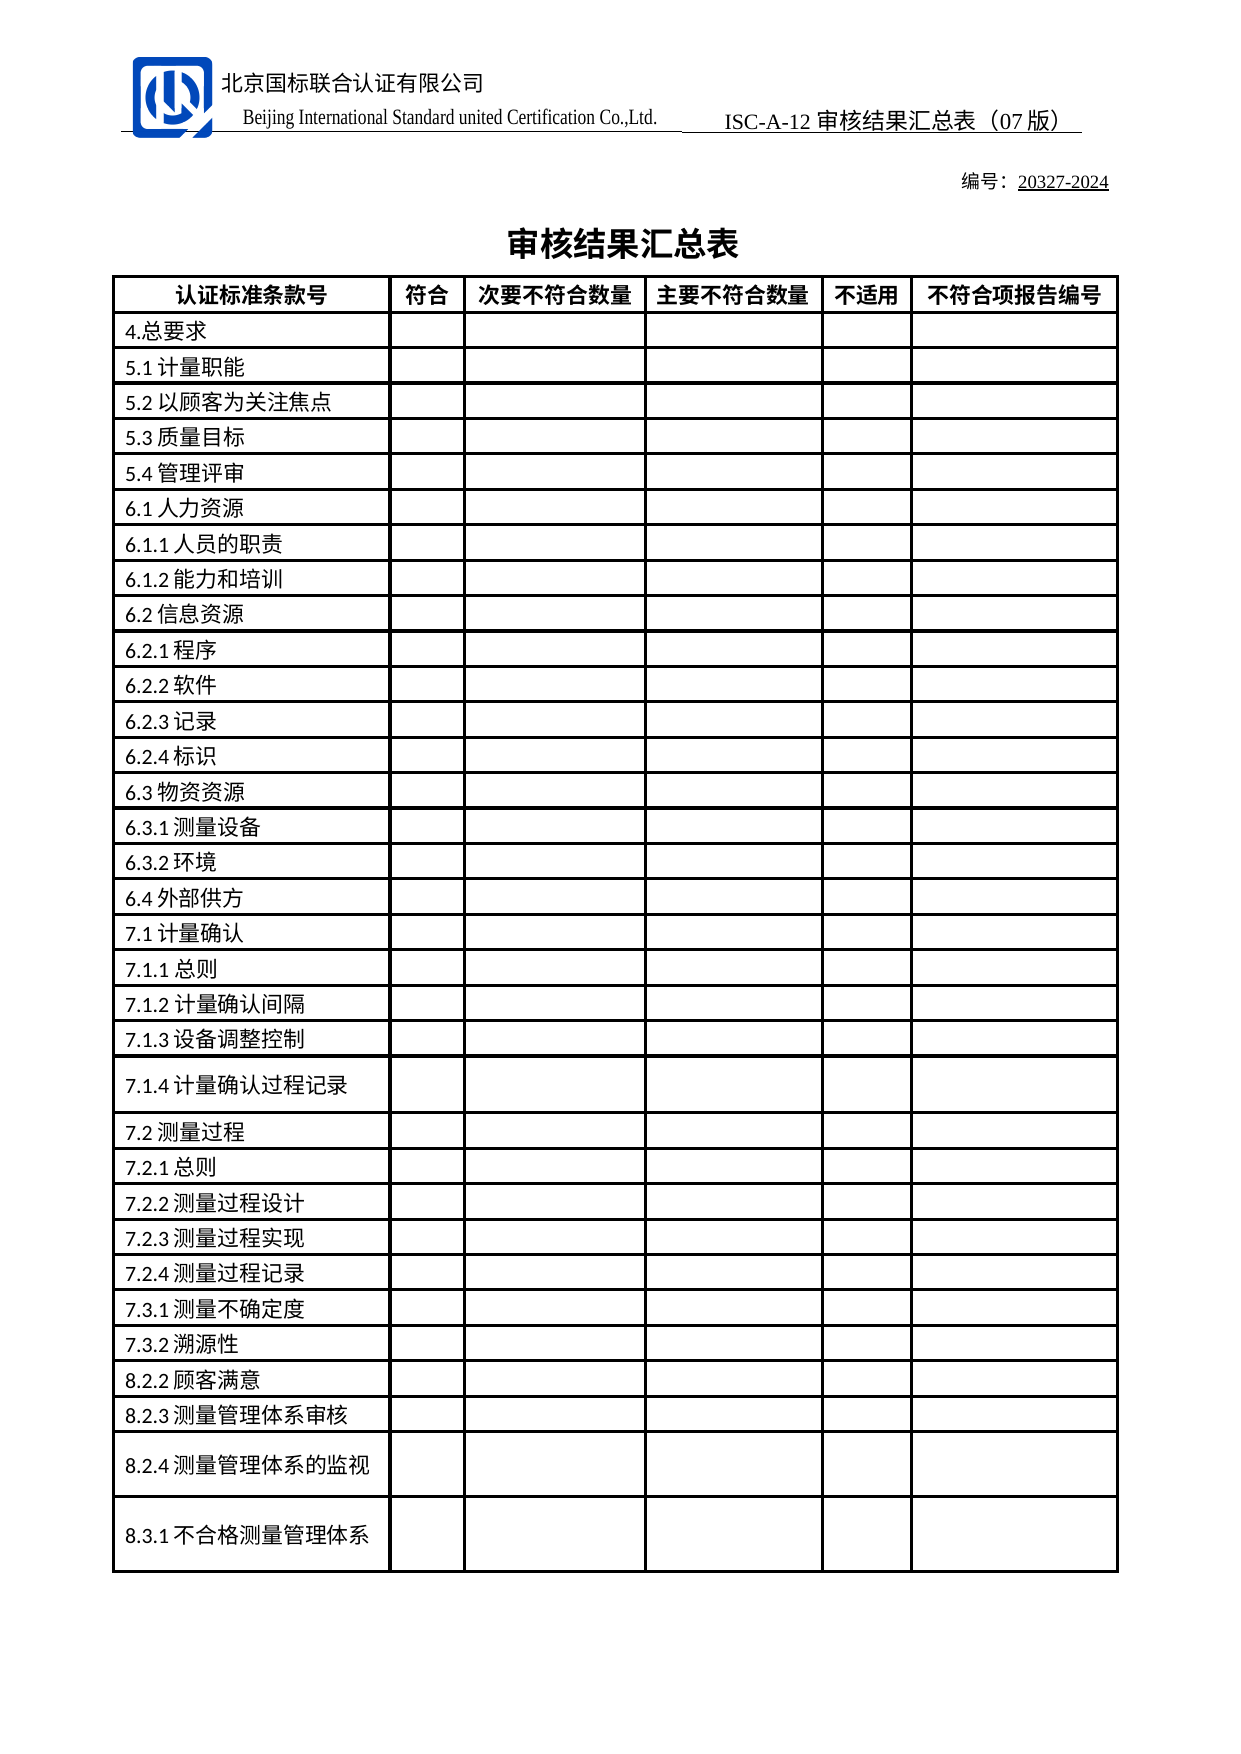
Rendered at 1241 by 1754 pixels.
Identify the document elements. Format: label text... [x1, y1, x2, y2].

table_cell 7.2.3测量过程实现 [115, 1221, 388, 1253]
table_cell [913, 1221, 1116, 1253]
table_cell [647, 491, 821, 523]
table_cell [466, 1433, 644, 1495]
table_cell [466, 1022, 644, 1054]
table_cell [466, 420, 644, 452]
table_cell [647, 810, 821, 842]
table_cell [913, 597, 1116, 629]
table_cell 6.1.1人员的职责 [115, 526, 388, 558]
table_cell [647, 1498, 821, 1569]
table_cell [392, 633, 463, 665]
table_cell [824, 633, 910, 665]
table_cell [392, 314, 463, 346]
table_cell [824, 703, 910, 736]
table_cell 6.2.1程序 [115, 633, 388, 665]
table_cell [647, 526, 821, 558]
table_cell 6.2信息资源 [115, 597, 388, 629]
table_cell 6.2.4标识 [115, 739, 388, 771]
table_cell 6.2.2软件 [115, 668, 388, 700]
table_cell [824, 810, 910, 842]
table_cell [392, 1221, 463, 1253]
table_cell [647, 1433, 821, 1495]
table_cell [647, 951, 821, 983]
table_cell [466, 1150, 644, 1182]
table_cell 7.2.1总则 [115, 1150, 388, 1182]
table_header 次要不符合数量 [466, 278, 644, 311]
table_cell [466, 845, 644, 877]
table_cell [913, 880, 1116, 913]
table_cell [824, 349, 910, 381]
table_cell [466, 1221, 644, 1253]
table_cell [824, 314, 910, 346]
table_cell [466, 739, 644, 771]
table_cell [913, 1058, 1116, 1111]
table_cell [647, 455, 821, 488]
table_cell [647, 385, 821, 417]
table_cell [824, 880, 910, 913]
table_cell [466, 1362, 644, 1394]
table_cell [913, 1433, 1116, 1495]
table_cell 8.2.3测量管理体系审核 [115, 1398, 388, 1430]
table_header 认证标准条款号 [115, 278, 388, 311]
table_cell [392, 951, 463, 983]
table_cell [647, 845, 821, 877]
table_cell [913, 1022, 1116, 1054]
table_cell [913, 349, 1116, 381]
table_cell [466, 1256, 644, 1288]
table_cell [647, 739, 821, 771]
table_cell 5.3 质量目标 [115, 420, 388, 452]
table_cell [824, 1498, 910, 1569]
table_cell [392, 1058, 463, 1111]
table_cell [647, 1327, 821, 1359]
table_cell [392, 562, 463, 594]
table_cell 6.2.3记录 [115, 703, 388, 736]
table_cell [392, 1498, 463, 1569]
table_cell [647, 314, 821, 346]
table_cell [647, 987, 821, 1019]
table_cell [824, 1256, 910, 1288]
table_cell [824, 1327, 910, 1359]
table_cell 5.2 以顾客为关注焦点 [115, 385, 388, 417]
table_cell [913, 1327, 1116, 1359]
table_cell [392, 526, 463, 558]
table_cell [466, 1498, 644, 1569]
table_cell [824, 1221, 910, 1253]
table_cell 7.1.3设备调整控制 [115, 1022, 388, 1054]
table_cell [824, 1058, 910, 1111]
table_header 不适用 [824, 278, 910, 311]
table_cell [824, 1398, 910, 1430]
table_cell [466, 385, 644, 417]
table_cell 7.1.2 计量确认间隔 [115, 987, 388, 1019]
table_cell [392, 774, 463, 806]
table_cell 7.1计量确认 [115, 916, 388, 948]
table_cell [824, 774, 910, 806]
table_cell [824, 597, 910, 629]
table_cell [913, 420, 1116, 452]
table_cell [392, 385, 463, 417]
table_cell [466, 1398, 644, 1430]
table_cell [466, 1291, 644, 1324]
table_cell [647, 1256, 821, 1288]
table_cell 7.3.1测量不确定度 [115, 1291, 388, 1324]
table_cell [824, 1022, 910, 1054]
table_cell [647, 1362, 821, 1394]
table_cell [647, 1058, 821, 1111]
table_cell [466, 987, 644, 1019]
table_cell [392, 880, 463, 913]
table_cell [824, 420, 910, 452]
table_cell [824, 916, 910, 948]
table_cell [913, 491, 1116, 523]
table_cell [392, 1150, 463, 1182]
table_cell [466, 597, 644, 629]
table_cell [824, 455, 910, 488]
table_cell [647, 703, 821, 736]
table_cell 8.2.4测量管理体系的监视 [115, 1433, 388, 1495]
table_cell [824, 1433, 910, 1495]
table_cell [824, 951, 910, 983]
table_cell [913, 1498, 1116, 1569]
table_cell [392, 845, 463, 877]
table_cell [647, 1022, 821, 1054]
text 编号：20327-2024 [123, 164, 1108, 196]
table_cell [647, 668, 821, 700]
table_cell [392, 1362, 463, 1394]
table_cell [913, 633, 1116, 665]
table_cell [392, 1433, 463, 1495]
table_cell 4.总要求 [115, 314, 388, 346]
table_cell [466, 455, 644, 488]
table_cell [647, 1150, 821, 1182]
table_cell 5.1 计量职能 [115, 349, 388, 381]
table_cell 8.3.1不合格测量管理体系 [115, 1498, 388, 1569]
table_cell [913, 1185, 1116, 1217]
table_cell [824, 1291, 910, 1324]
table_cell [392, 349, 463, 381]
table_cell 7.2 测量过程 [115, 1114, 388, 1147]
table_cell [466, 810, 644, 842]
table_cell [913, 455, 1116, 488]
table_cell [824, 562, 910, 594]
table_cell 6.4外部供方 [115, 880, 388, 913]
table_cell [824, 739, 910, 771]
table_cell [392, 703, 463, 736]
table_cell [466, 703, 644, 736]
table_cell [392, 739, 463, 771]
table_cell [392, 987, 463, 1019]
table_cell [392, 1291, 463, 1324]
table_cell [647, 916, 821, 948]
table_cell [913, 1114, 1116, 1147]
table_cell [392, 668, 463, 700]
table_cell 6.3.2环境 [115, 845, 388, 877]
table_cell [913, 314, 1116, 346]
table_cell [392, 597, 463, 629]
table_cell [824, 987, 910, 1019]
table_cell [824, 491, 910, 523]
table_cell [824, 1185, 910, 1217]
table_cell [913, 845, 1116, 877]
table_cell [824, 526, 910, 558]
table_cell [466, 951, 644, 983]
table_cell [466, 349, 644, 381]
table_cell 7.1.4计量确认过程记录 [115, 1058, 388, 1111]
table_cell [913, 668, 1116, 700]
table_cell [647, 1114, 821, 1147]
table_cell [913, 385, 1116, 417]
table_cell [824, 385, 910, 417]
table_cell [913, 1398, 1116, 1430]
table_cell [647, 1185, 821, 1217]
table_cell [647, 597, 821, 629]
table_cell [824, 1362, 910, 1394]
table_header 符合 [392, 278, 463, 311]
table_cell [913, 562, 1116, 594]
table_cell [647, 774, 821, 806]
table_cell [466, 562, 644, 594]
table_cell 6.1人力资源 [115, 491, 388, 523]
table_cell 6.3.1测量设备 [115, 810, 388, 842]
table_cell [824, 1150, 910, 1182]
table_cell [647, 633, 821, 665]
table_cell [392, 1256, 463, 1288]
table_cell [913, 916, 1116, 948]
picture [132, 57, 213, 138]
table_cell [647, 562, 821, 594]
table_cell [913, 526, 1116, 558]
table_cell [913, 987, 1116, 1019]
table_cell [913, 1291, 1116, 1324]
table_cell [913, 774, 1116, 806]
table_cell [466, 491, 644, 523]
table_cell [466, 1058, 644, 1111]
table_cell [647, 349, 821, 381]
table_cell [466, 314, 644, 346]
table_cell [392, 420, 463, 452]
table_cell 7.2.2测量过程设计 [115, 1185, 388, 1217]
table_cell [647, 1398, 821, 1430]
table_cell 7.2.4测量过程记录 [115, 1256, 388, 1288]
table_cell 6.1.2能力和培训 [115, 562, 388, 594]
table_cell [392, 455, 463, 488]
table_cell [913, 810, 1116, 842]
table_cell [824, 668, 910, 700]
table_cell [392, 810, 463, 842]
table_cell [466, 633, 644, 665]
table_cell 5.4 管理评审 [115, 455, 388, 488]
table_cell [466, 880, 644, 913]
table_cell 8.2.2顾客满意 [115, 1362, 388, 1394]
text 审核结果汇总表 [138, 210, 1108, 275]
table_cell [466, 668, 644, 700]
table_cell [392, 491, 463, 523]
table_cell [392, 916, 463, 948]
table_cell [913, 951, 1116, 983]
table_cell [466, 774, 644, 806]
table_cell [466, 916, 644, 948]
table_cell [392, 1398, 463, 1430]
table_cell [824, 845, 910, 877]
table_cell [466, 1185, 644, 1217]
table_cell [647, 1221, 821, 1253]
table_cell 7.1.1 总则 [115, 951, 388, 983]
table_cell [392, 1022, 463, 1054]
table_cell [824, 1114, 910, 1147]
table_cell [913, 1256, 1116, 1288]
table_cell 7.3.2溯源性 [115, 1327, 388, 1359]
table_cell [392, 1114, 463, 1147]
table_cell [466, 1327, 644, 1359]
table_cell [392, 1327, 463, 1359]
table_cell [647, 420, 821, 452]
table_cell 6.3 物资资源 [115, 774, 388, 806]
table_cell [647, 1291, 821, 1324]
table_cell [913, 703, 1116, 736]
table_cell [647, 880, 821, 913]
table_cell [913, 739, 1116, 771]
table_header 主要不符合数量 [647, 278, 821, 311]
table_cell [466, 1114, 644, 1147]
table_cell [466, 526, 644, 558]
table_cell [913, 1362, 1116, 1394]
table_cell [913, 1150, 1116, 1182]
table_cell [392, 1185, 463, 1217]
table_header 不符合项报告编号 [913, 278, 1116, 311]
